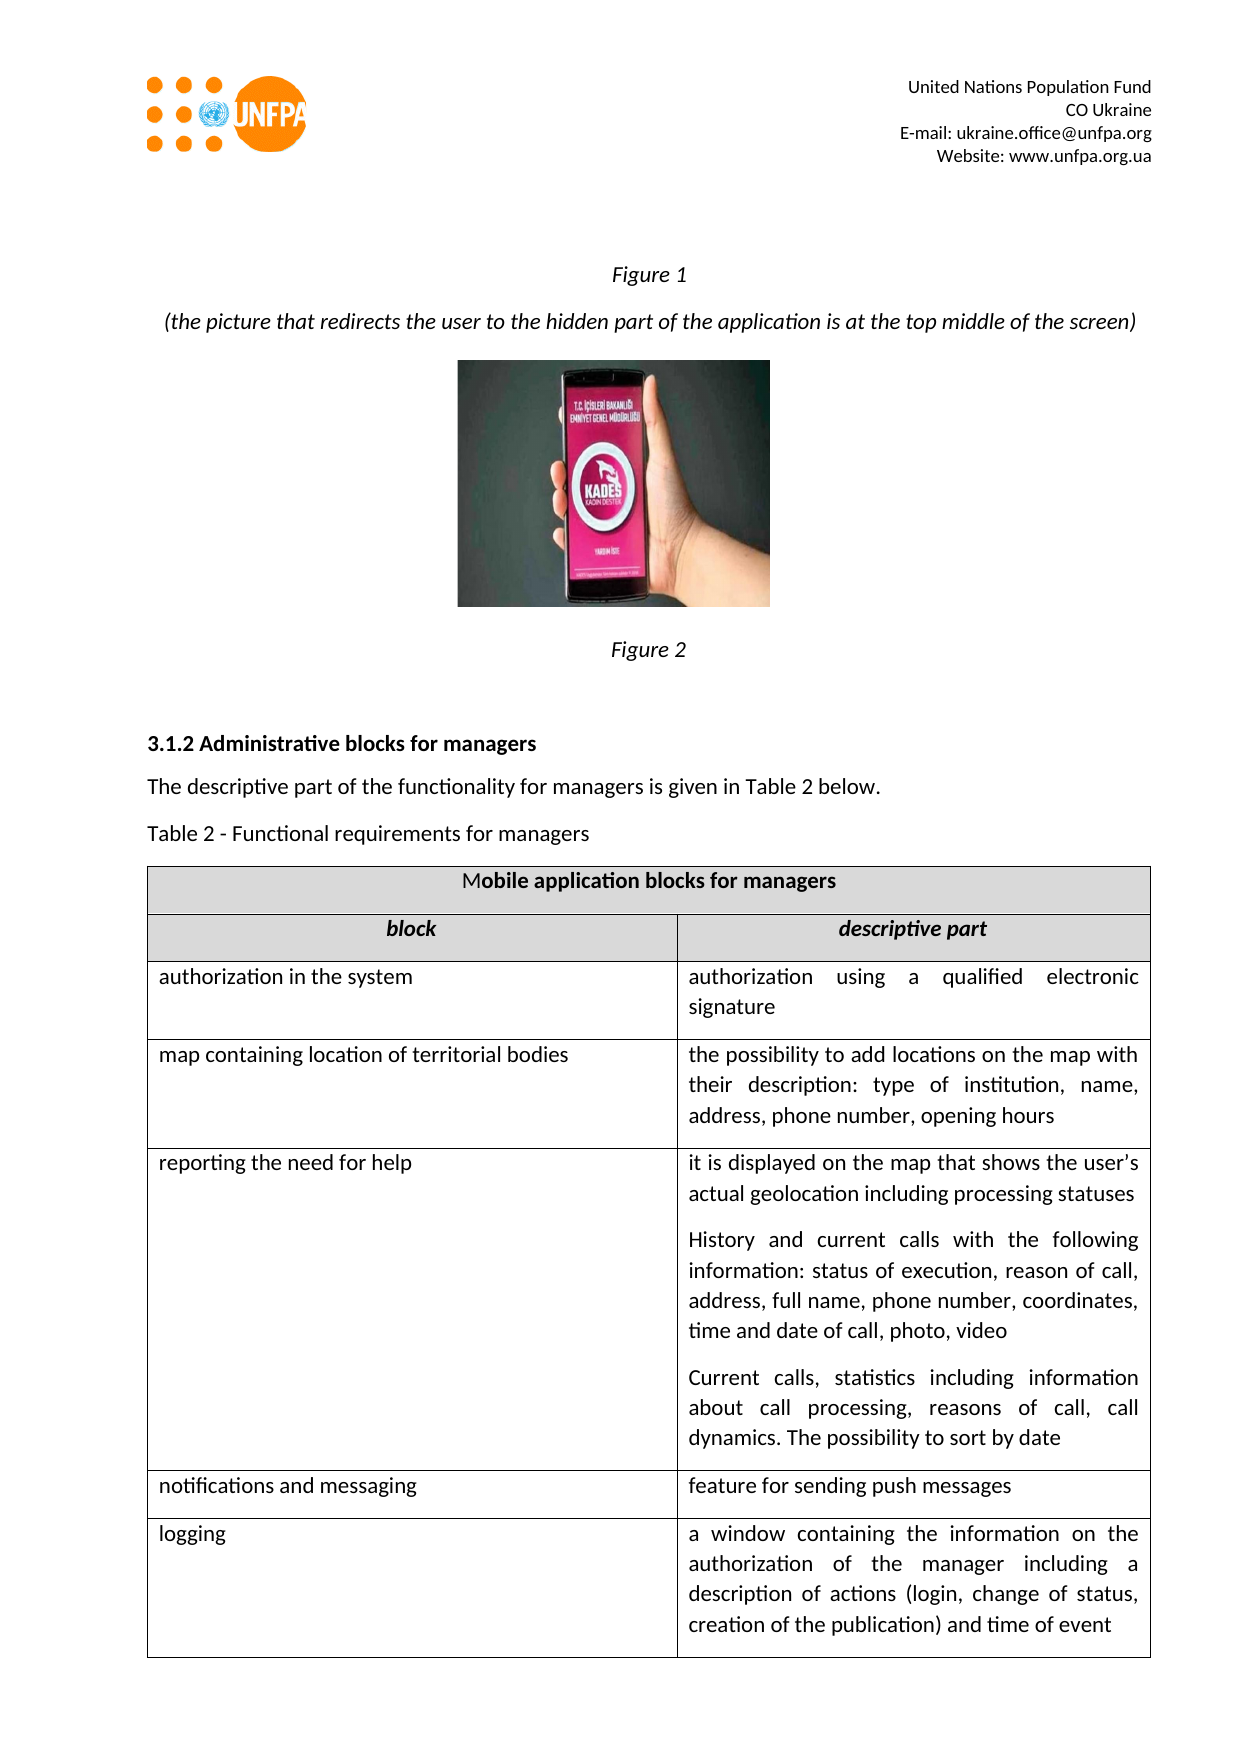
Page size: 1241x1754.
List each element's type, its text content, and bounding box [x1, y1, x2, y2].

table_cell authorization in the system [148, 962, 677, 1039]
table_cell a window containing the information on the authorization of the manager including a description of actions (login, change of status, creation of the publication) and time of event [678, 1519, 1150, 1657]
table_cell notifications and messaging [148, 1471, 677, 1518]
table_cell map containing location of territorial bodies [148, 1040, 677, 1147]
text The descriptive part of the functionality for managers is given in Table 2 below. [147, 772, 1152, 800]
subtitle 3.1.2 Administrative blocks for managers [147, 729, 1152, 757]
text Figure 1 [147, 260, 1152, 288]
table_cell descriptive part [678, 915, 1150, 961]
table_header Mobile application blocks for managers [148, 867, 1150, 913]
table_cell logging [148, 1519, 677, 1657]
table_cell the possibility to add locations on the map with their description: type of institution, name, address, phone number, opening hours [678, 1040, 1150, 1147]
text Table 2 - Functional requirements for managers [147, 819, 1152, 847]
table_cell block [148, 915, 677, 961]
table_cell feature for sending push messages [678, 1471, 1150, 1518]
text (the picture that redirects the user to the hidden part of the application is at the top middle of the screen) [147, 307, 1152, 335]
table_cell reporting the need for help [148, 1149, 677, 1470]
text Figure 2 [147, 635, 1152, 663]
table_cell authorization using a qualified electronic signature [678, 962, 1150, 1039]
picture [147, 76, 307, 152]
picture [457, 360, 770, 607]
table_cell it is displayed on the map that shows the user’s actual geolocation including processing statuses History and current calls with the following information: status of execution, reason of call, address, full name, phone number, coordinates, time and date of call, photo, video Current calls, statistics including information about call processing, reasons of call, call dynamics. The possibility to sort by date [678, 1149, 1150, 1470]
